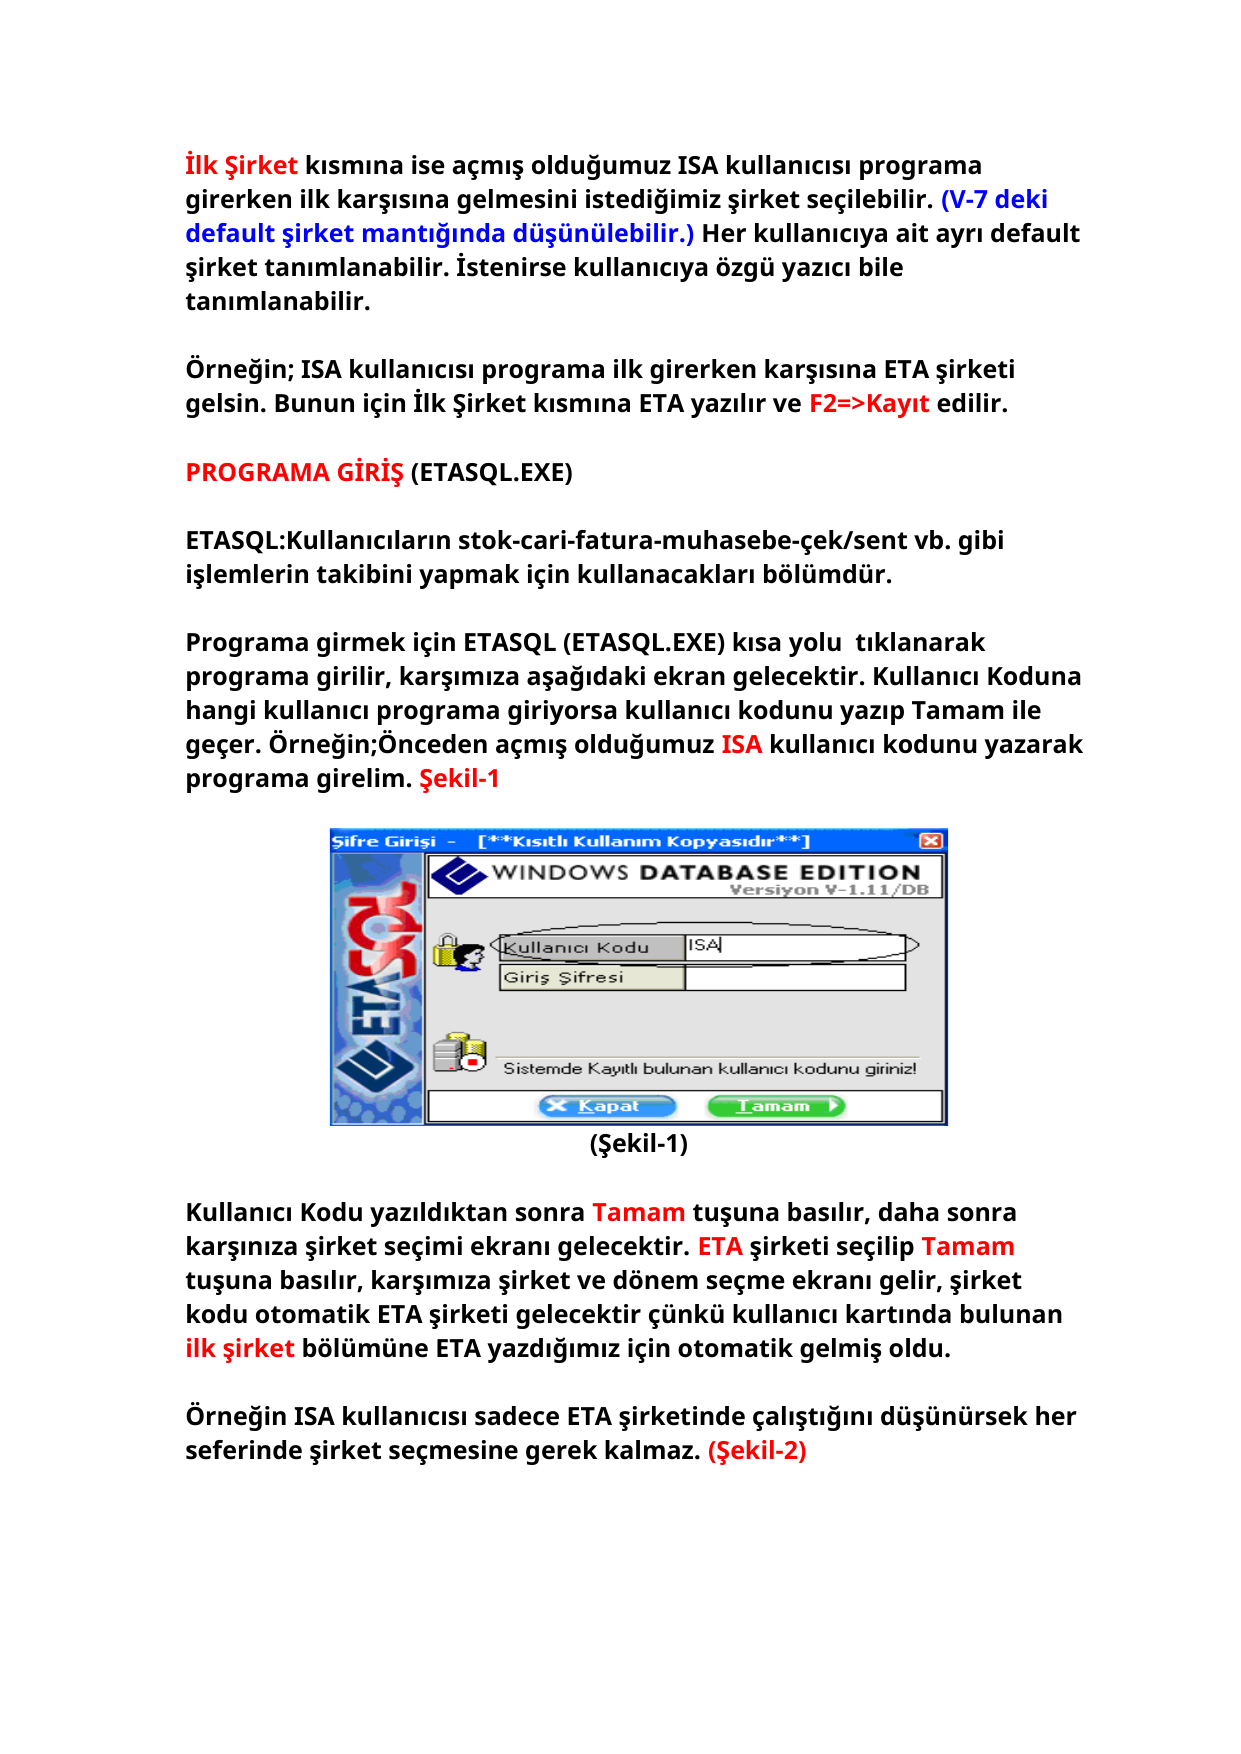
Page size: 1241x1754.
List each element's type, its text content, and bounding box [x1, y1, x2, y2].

text Örneğin ISA kullanıcısı sadece ETA şirketinde çalıştığını düşünürsek her seferinde şirket seçmesine gerek kalmaz. (Şekil-2) [185, 1398, 1093, 1467]
text Programa girmek için ETASQL (ETASQL.EXE) kısa yolu tıklanarak programa girilir, karşımıza aşağıdaki ekran gelecektir. Kullanıcı Koduna hangi kullanıcı programa giriyorsa kullanıcı kodunu yazıp Tamam ile geçer. Örneğin;Önceden açmış olduğumuz ISA kullanıcı kodunu yazarak programa girelim. Şekil-1 [185, 624, 1093, 795]
text Kullanıcı Kodu yazıldıktan sonra Tamam tuşuna basılır, daha sonra karşınıza şirket seçimi ekranı gelecektir. ETA şirketi seçilip Tamam tuşuna basılır, karşımıza şirket ve dönem seçme ekranı gelir, şirket kodu otomatik ETA şirketi gelecektir çünkü kullanıcı kartında bulunan ilk şirket bölümüne ETA yazdığımız için otomatik gelmiş oldu. [185, 1194, 1093, 1364]
text (Şekil-1) [185, 1126, 1093, 1160]
picture [329, 828, 949, 1126]
text PROGRAMA GİRİŞ (ETASQL.EXE) [185, 454, 1093, 488]
text İlk Şirket kısmına ise açmış olduğumuz ISA kullanıcısı programa girerken ilk karşısına gelmesini istediğimiz şirket seçilebilir. (V-7 deki default şirket mantığında düşünülebilir.) Her kullanıcıya ait ayrı default şirket tanımlanabilir. İstenirse kullanıcıya özgü yazıcı bile tanımlanabilir. [185, 148, 1093, 318]
text Örneğin; ISA kullanıcısı programa ilk girerken karşısına ETA şirketi gelsin. Bunun için İlk Şirket kısmına ETA yazılır ve F2=>Kayıt edilir. [185, 352, 1093, 420]
text ETASQL:Kullanıcıların stok-cari-fatura-muhasebe-çek/sent vb. gibi işlemlerin takibini yapmak için kullanacakları bölümdür. [185, 522, 1093, 590]
